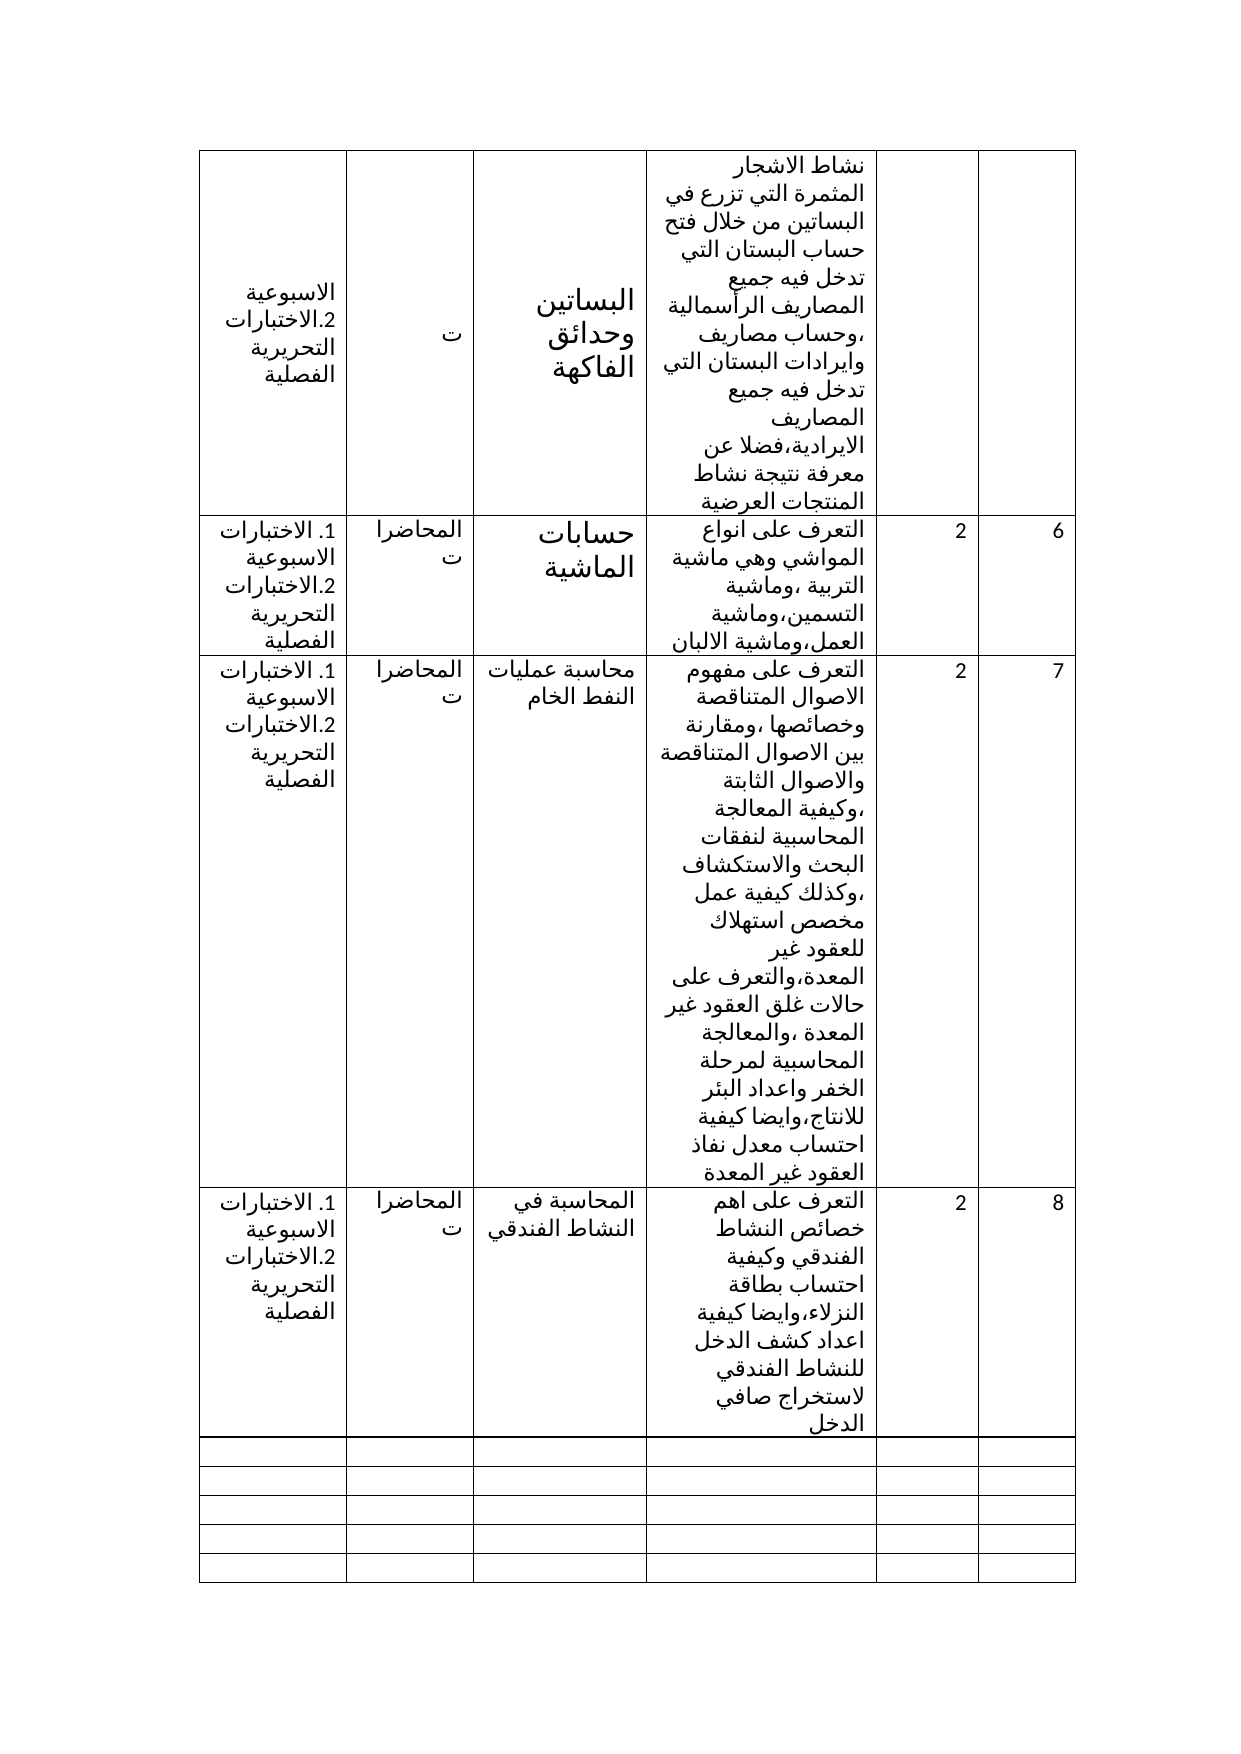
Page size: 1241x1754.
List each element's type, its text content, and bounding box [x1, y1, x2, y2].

table_cell 1. الاختبارات الاسبوعية 2.الاختبارات التحريرية الفصلية [200, 656, 346, 1187]
table_cell [979, 1467, 1075, 1494]
table_cell [979, 1525, 1075, 1553]
table_cell [474, 1554, 646, 1582]
table_cell [347, 1525, 473, 1553]
table_cell [200, 1525, 346, 1553]
table_cell [877, 1496, 978, 1524]
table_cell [474, 151, 646, 515]
table_cell [647, 1525, 876, 1553]
table_cell [200, 1467, 346, 1494]
table_cell 1. الاختبارات الاسبوعية 2.الاختبارات التحريرية الفصلية [200, 1188, 346, 1436]
table_cell [979, 1554, 1075, 1582]
table_cell التعرف على اهم خصائص النشاط الفندقي وكيفية احتساب بطاقة النزلاء،وايضا كيفية اعداد كشف الدخل للنشاط الفندقي لاستخراج صافي الدخل [647, 1188, 876, 1436]
table_cell المحاضرات [347, 656, 473, 1187]
table_cell [474, 1496, 646, 1524]
table_cell [200, 1554, 346, 1582]
table_cell 8 [979, 1188, 1075, 1436]
table_cell 2 [877, 151, 978, 515]
table_cell [979, 1496, 1075, 1524]
table_cell [877, 1438, 978, 1466]
table_cell [647, 1496, 876, 1524]
table_cell [347, 1438, 473, 1466]
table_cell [647, 151, 876, 515]
table_cell [979, 1438, 1075, 1466]
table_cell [200, 151, 346, 515]
table_cell المحاضرات [347, 1188, 473, 1436]
table_cell [647, 1438, 876, 1466]
table_cell 7 [979, 656, 1075, 1187]
table_cell حسابات الماشية [474, 516, 646, 655]
table_cell [647, 1467, 876, 1494]
table_cell [347, 1554, 473, 1582]
table_cell 2 [877, 1188, 978, 1436]
table_cell التعرف على انواع المواشي وهي ماشية التربية ،وماشية التسمين،وماشية العمل،وماشية الالبان [647, 516, 876, 655]
table_cell 6 [979, 516, 1075, 655]
table_cell 5 [979, 151, 1075, 515]
table_cell [877, 1525, 978, 1553]
table_cell [474, 1525, 646, 1553]
table_cell [347, 1467, 473, 1494]
table_cell [200, 1496, 346, 1524]
table_cell محاسبة عمليات النفط الخام [474, 656, 646, 1187]
table_cell [647, 1554, 876, 1582]
table_cell 1. الاختبارات الاسبوعية 2.الاختبارات التحريرية الفصلية [200, 516, 346, 655]
table_cell [200, 1438, 346, 1466]
table_cell المحاسبة في النشاط الفندقي [474, 1188, 646, 1436]
table_cell 2 [877, 516, 978, 655]
table_cell [474, 1467, 646, 1494]
table_cell المحاضرات [347, 516, 473, 655]
table_cell [347, 1496, 473, 1524]
table_cell [877, 1467, 978, 1494]
table_cell التعرف على مفهوم الاصوال المتناقصة وخصائصها ،ومقارنة بين الاصوال المتناقصة والاصوال الثابتة ،وكيفية المعالجة المحاسبية لنفقات البحث والاستكشاف ،وكذلك كيفية عمل مخصص استهلاك للعقود غير المعدة،والتعرف على حالات غلق العقود غير المعدة ،والمعالجة المحاسبية لمرحلة الخفر واعداد البئر للانتاج،وايضا كيفية احتساب معدل نفاذ العقود غير المعدة [647, 656, 876, 1187]
table_cell [474, 1438, 646, 1466]
table_cell 2 [877, 656, 978, 1187]
table_cell [877, 1554, 978, 1582]
table_cell المحاضرات [347, 151, 473, 515]
